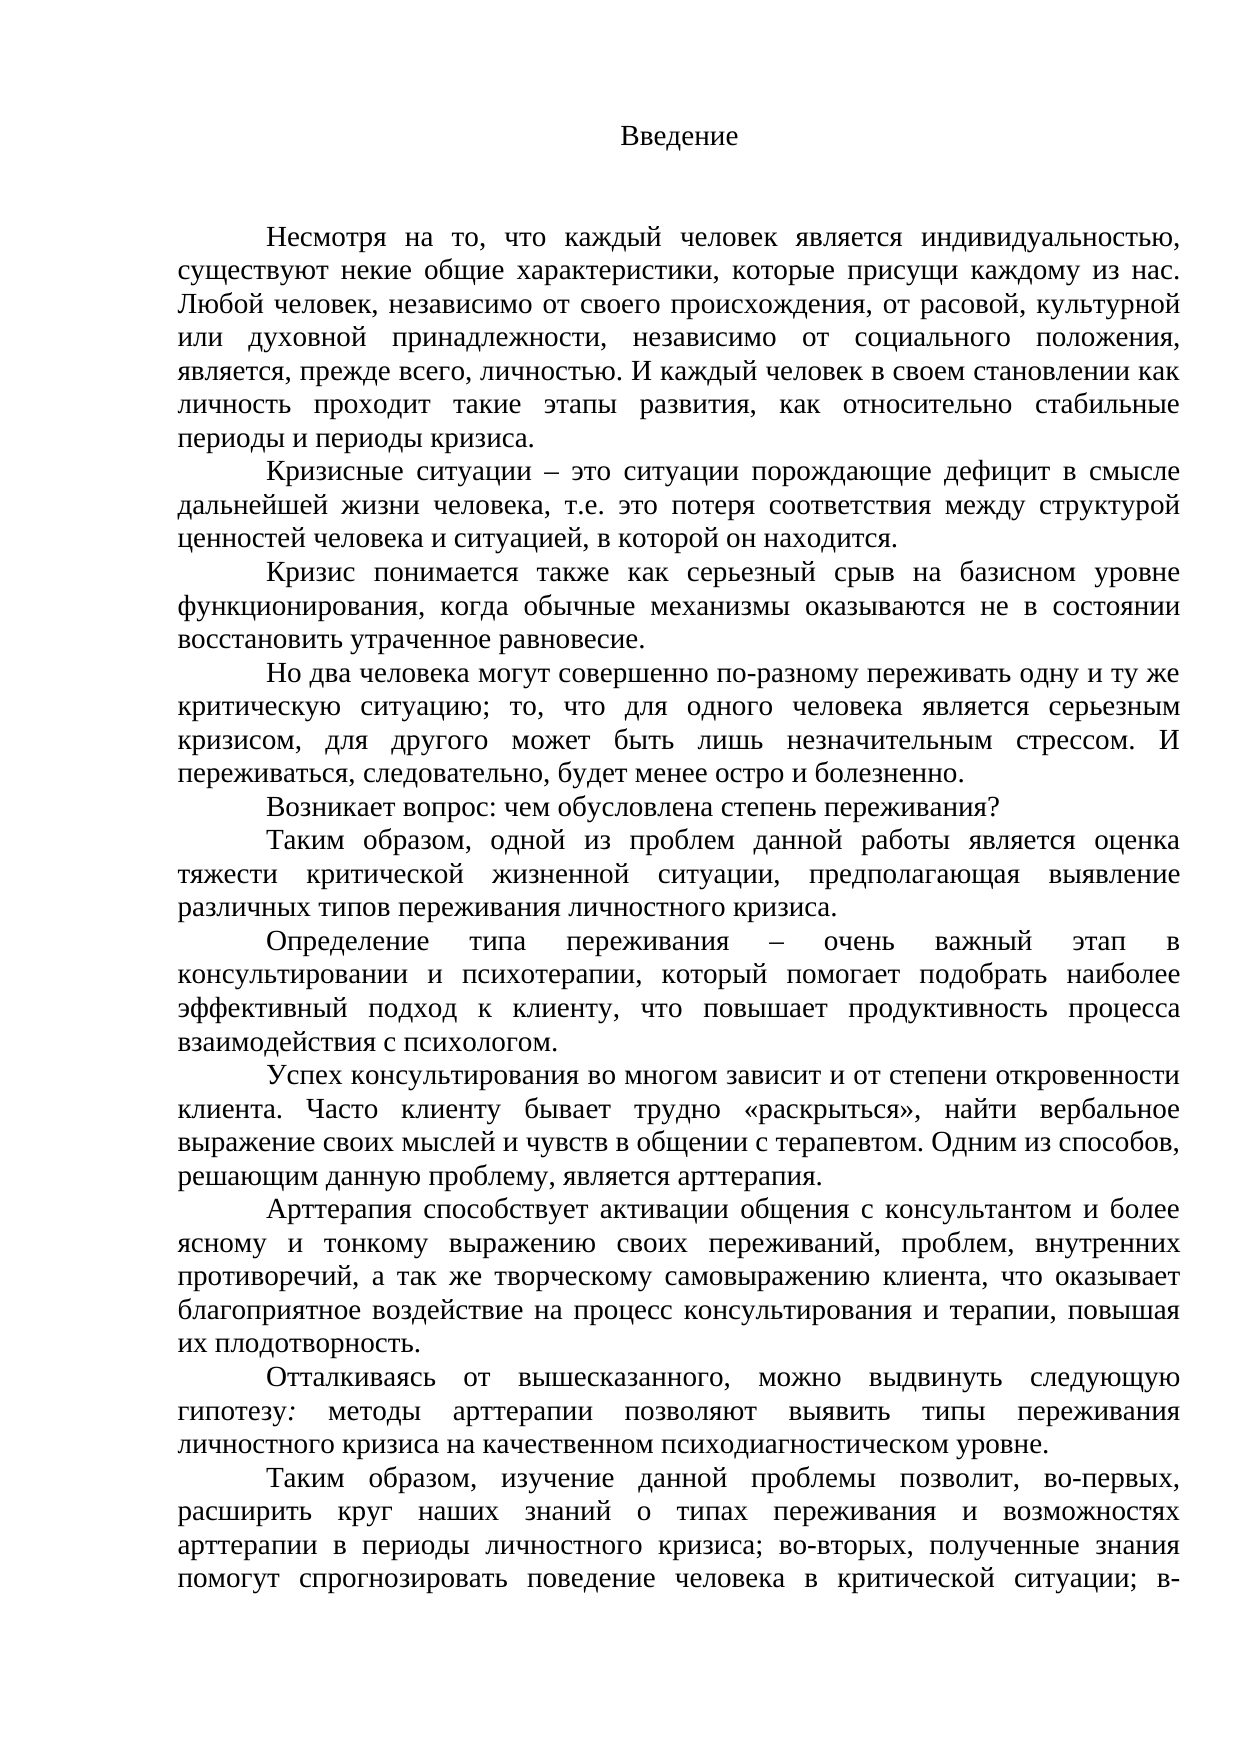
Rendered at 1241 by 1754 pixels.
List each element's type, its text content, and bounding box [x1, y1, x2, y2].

text Кризисные ситуации – это ситуации порождающие дефицит в смысле дальнейшей жизни человека, т.е. это потеря соответствия между структурой ценностей человека и ситуацией, в которой он находится. [177, 453, 1181, 554]
text Таким образом, одной из проблем данной работы является оценка тяжести критической жизненной ситуации, предполагающая выявление различных типов переживания личностного кризиса. [177, 822, 1181, 923]
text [177, 1460, 1181, 1594]
text Возникает вопрос: чем обусловлена степень переживания? [177, 789, 1181, 822]
text Кризис понимается также как серьезный срыв на базисном уровне функционирования, когда обычные механизмы оказываются не в состоянии восстановить утраченное равновесие. [177, 554, 1181, 655]
text Но два человека могут совершенно по-разному переживать одну и ту же критическую ситуацию; то, что для одного человека является серьезным кризисом, для другого может быть лишь незначительным стрессом. И переживаться, следовательно, будет менее остро и болезненно. [177, 655, 1181, 789]
text Определение типа переживания – очень важный этап в консультировании и психотерапии, который помогает подобрать наиболее эффективный подход к клиенту, что повышает продуктивность процесса взаимодействия с психологом. [177, 923, 1181, 1057]
text Несмотря на то, что каждый человек является индивидуальностью, существуют некие общие характеристики, которые присущи каждому из нас. Любой человек, независимо от своего происхождения, от расовой, культурной или духовной принадлежности, независимо от социального положения, является, прежде всего, личностью. И каждый человек в своем становлении как личность проходит такие этапы развития, как относительно стабильные периоды и периоды кризиса. [177, 219, 1181, 453]
text Введение [177, 118, 1181, 152]
text Успех консультирования во многом зависит и от степени откровенности клиента. Часто клиенту бывает трудно «раскрыться», найти вербальное выражение своих мыслей и чувств в общении с терапевтом. Одним из способов, решающим данную проблему, является арттерапия. [177, 1057, 1181, 1191]
text Отталкиваясь от вышесказанного, можно выдвинуть следующую гипотезу: методы арттерапии позволяют выявить типы переживания личностного кризиса на качественном психодиагностическом уровне. [177, 1359, 1181, 1460]
text Арттерапия способствует активации общения с консультантом и более ясному и тонкому выражению своих переживаний, проблем, внутренних противоречий, а так же творческому самовыражению клиента, что оказывает благоприятное воздействие на процесс консультирования и терапии, повышая их плодотворность. [177, 1191, 1181, 1359]
